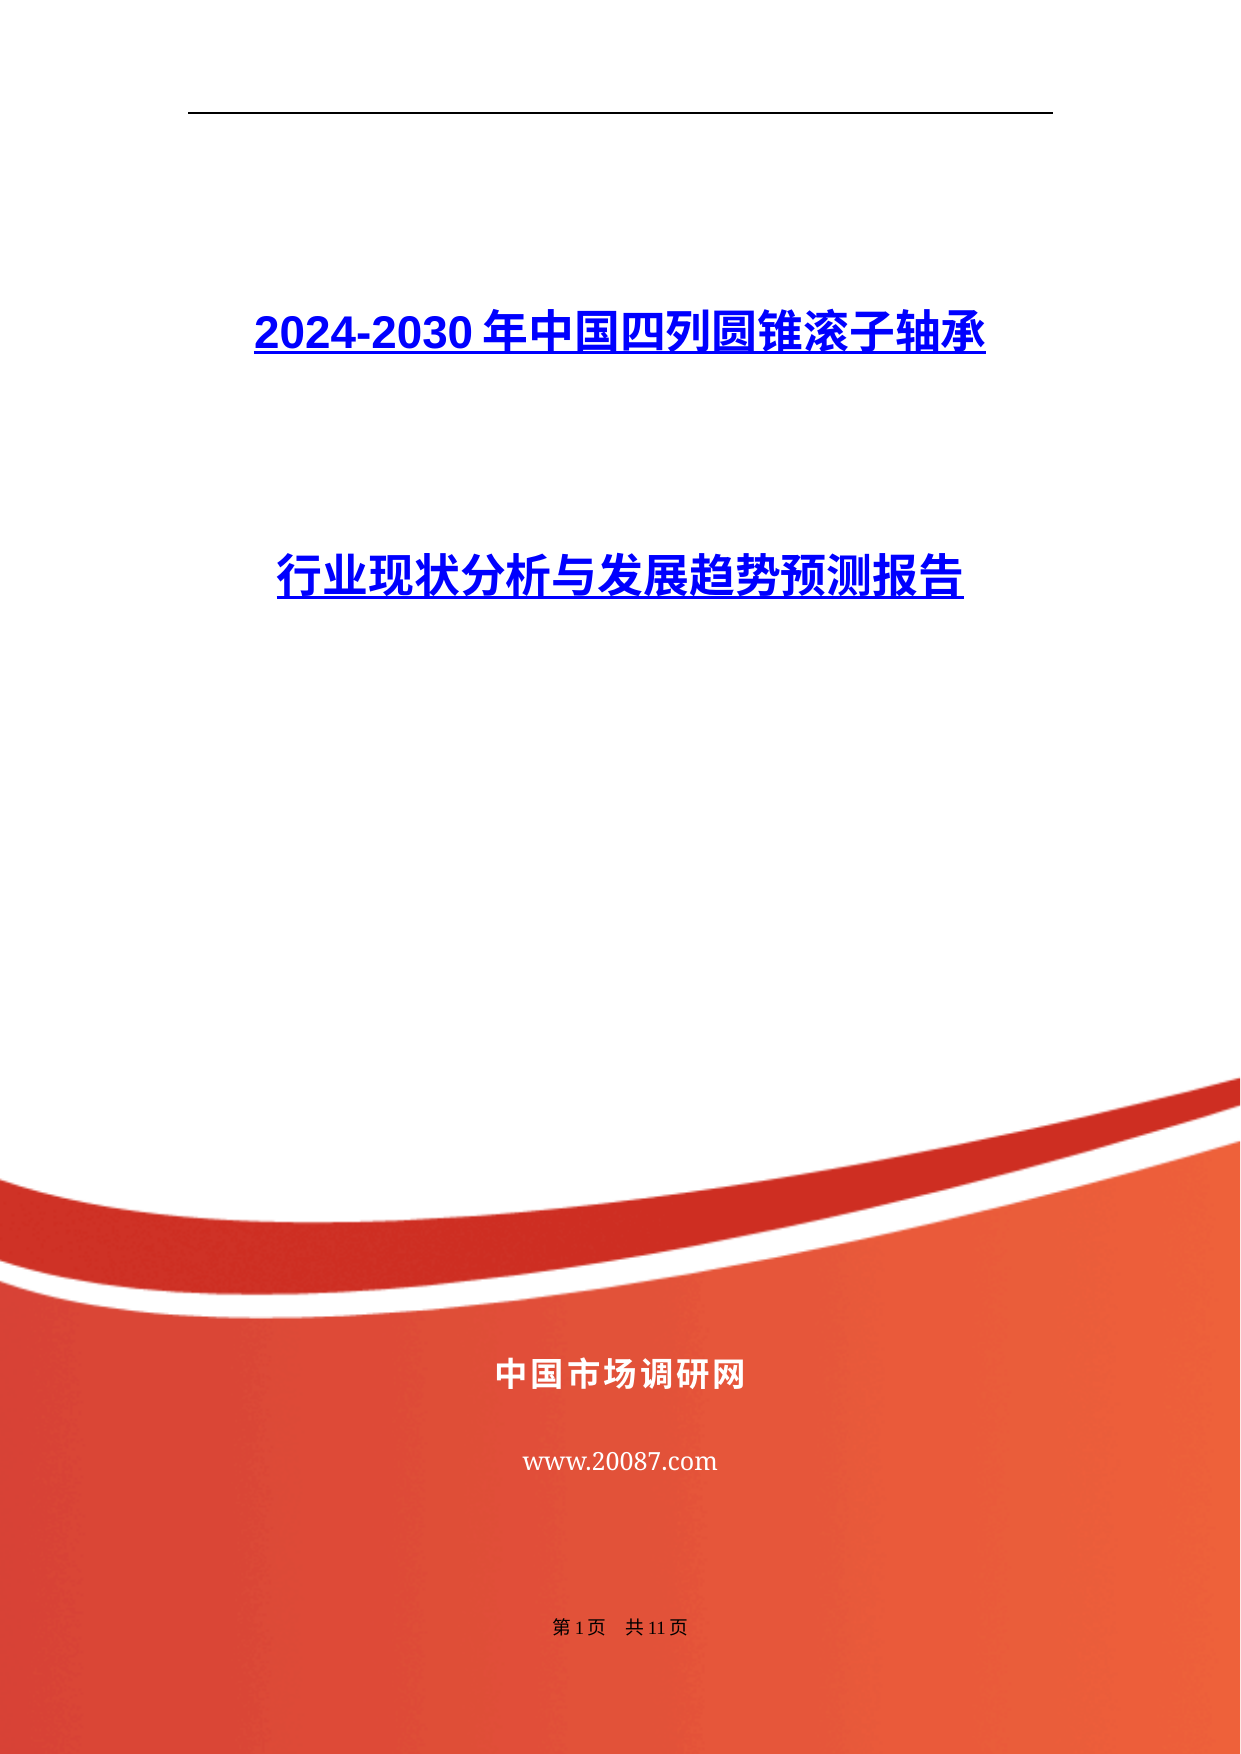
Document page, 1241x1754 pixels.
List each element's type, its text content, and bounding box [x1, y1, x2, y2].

subtitle 中国市场调研网 [187, 1339, 1053, 1404]
table_header 2024-2030年中国四列圆锥滚子轴承行业现状分析与发展趋势预测报告 [188, 207, 1053, 773]
picture [0, 1006, 1241, 1754]
text www.20087.com [187, 1428, 1053, 1493]
